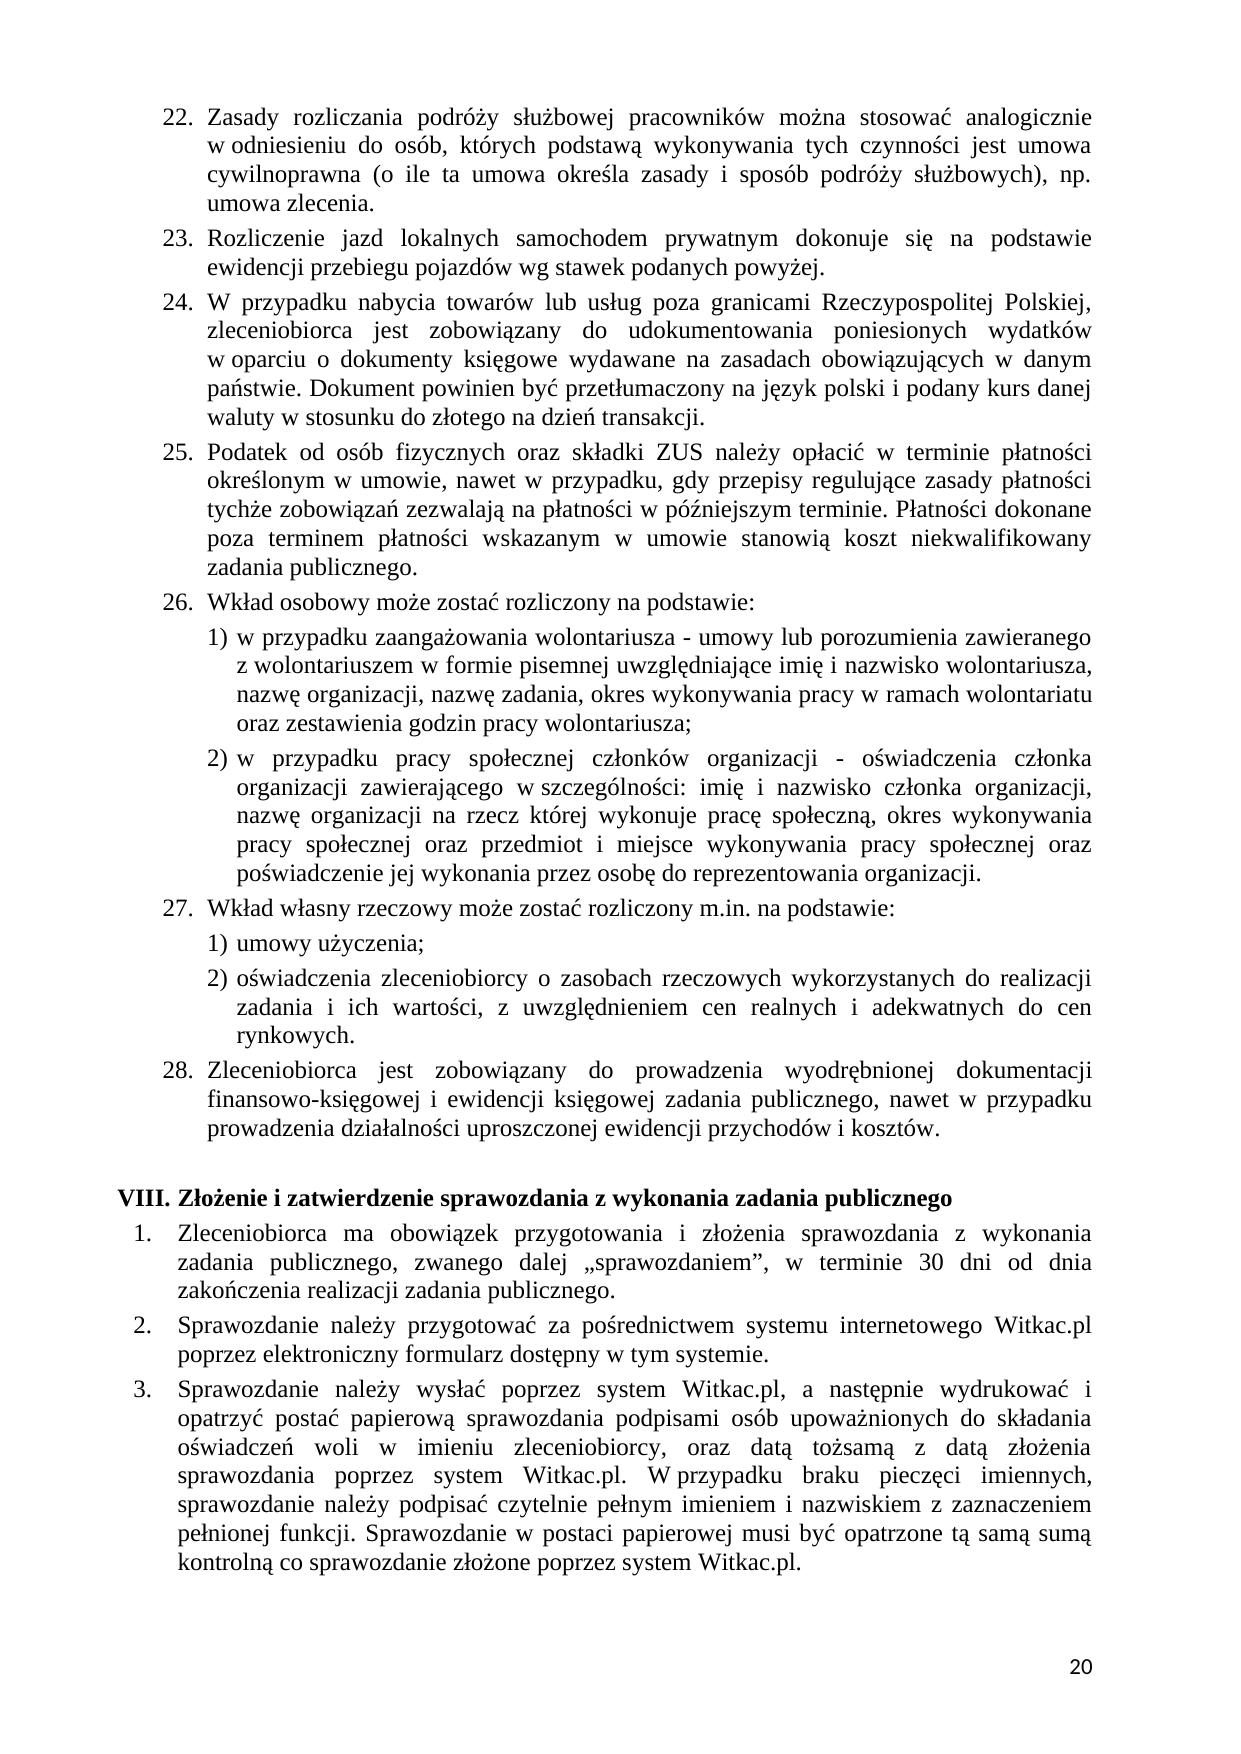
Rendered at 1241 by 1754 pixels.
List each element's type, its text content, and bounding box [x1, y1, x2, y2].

list Złożenie i zatwierdzenie sprawozdania z wykonania zadania publicznego [117, 1183, 1092, 1212]
list oświadczenia zleceniobiorcy o zasobach rzeczowych wykorzystanych do realizacji zadania i ich wartości, z uwzględnieniem cen realnych i adekwatnych do cen rynkowych. [207, 963, 1092, 1049]
list w przypadku zaangażowania wolontariusza - umowy lub porozumienia zawieranego z wolontariuszem w formie pisemnej uwzględniające imię i nazwisko wolontariusza, nazwę organizacji, nazwę zadania, okres wykonywania pracy w ramach wolontariatu oraz zestawienia godzin pracy wolontariusza; [207, 622, 1092, 737]
list Zleceniobiorca jest zobowiązany do prowadzenia wyodrębnionej dokumentacji finansowo-księgowej i ewidencji księgowej zadania publicznego, nawet w przypadku prowadzenia działalności uproszczonej ewidencji przychodów i kosztów. [162, 1056, 1092, 1142]
list Zleceniobiorca ma obowiązek przygotowania i złożenia sprawozdania z wykonania zadania publicznego, zwanego dalej „sprawozdaniem”, w terminie 30 dni od dnia zakończenia realizacji zadania publicznego. [133, 1218, 1092, 1304]
list Zasady rozliczania podróży służbowej pracowników można stosować analogicznie w odniesieniu do osób, których podstawą wykonywania tych czynności jest umowa cywilnoprawna (o ile ta umowa określa zasady i sposób podróży służbowych), np. umowa zlecenia. [162, 102, 1092, 217]
list W przypadku nabycia towarów lub usług poza granicami Rzeczypospolitej Polskiej, zleceniobiorca jest zobowiązany do udokumentowania poniesionych wydatków w oparciu o dokumenty księgowe wydawane na zasadach obowiązujących w danym państwie. Dokument powinien być przetłumaczony na język polski i podany kurs danej waluty w stosunku do złotego na dzień transakcji. [162, 287, 1092, 431]
list Podatek od osób fizycznych oraz składki ZUS należy opłacić w terminie płatności określonym w umowie, nawet w przypadku, gdy przepisy regulujące zasady płatności tychże zobowiązań zezwalają na płatności w późniejszym terminie. Płatności dokonane poza terminem płatności wskazanym w umowie stanowią koszt niekwalifikowany zadania publicznego. [162, 437, 1092, 581]
list w przypadku pracy społecznej członków organizacji - oświadczenia członka organizacji zawierającego w szczególności: imię i nazwisko członka organizacji, nazwę organizacji na rzecz której wykonuje pracę społeczną, okres wykonywania pracy społecznej oraz przedmiot i miejsce wykonywania pracy społecznej oraz poświadczenie jej wykonania przez osobę do reprezentowania organizacji. [207, 743, 1092, 887]
list Wkład osobowy może zostać rozliczony na podstawie: [162, 587, 1092, 616]
list Wkład własny rzeczowy może zostać rozliczony m.in. na podstawie: [162, 893, 1092, 922]
list umowy użyczenia; [207, 928, 1092, 957]
list Sprawozdanie należy przygotować za pośrednictwem systemu internetowego Witkac.pl poprzez elektroniczny formularz dostępny w tym systemie. [133, 1311, 1092, 1368]
list Sprawozdanie należy wysłać poprzez system Witkac.pl, a następnie wydrukować i opatrzyć postać papierową sprawozdania podpisami osób upoważnionych do składania oświadczeń woli w imieniu zleceniobiorcy, oraz datą tożsamą z datą złożenia sprawozdania poprzez system Witkac.pl. W przypadku braku pieczęci imiennych, sprawozdanie należy podpisać czytelnie pełnym imieniem i nazwiskiem z zaznaczeniem pełnionej funkcji. Sprawozdanie w postaci papierowej musi być opatrzone tą samą sumą kontrolną co sprawozdanie złożone poprzez system Witkac.pl. [133, 1374, 1092, 1576]
list Rozliczenie jazd lokalnych samochodem prywatnym dokonuje się na podstawie ewidencji przebiegu pojazdów wg stawek podanych powyżej. [162, 223, 1092, 281]
